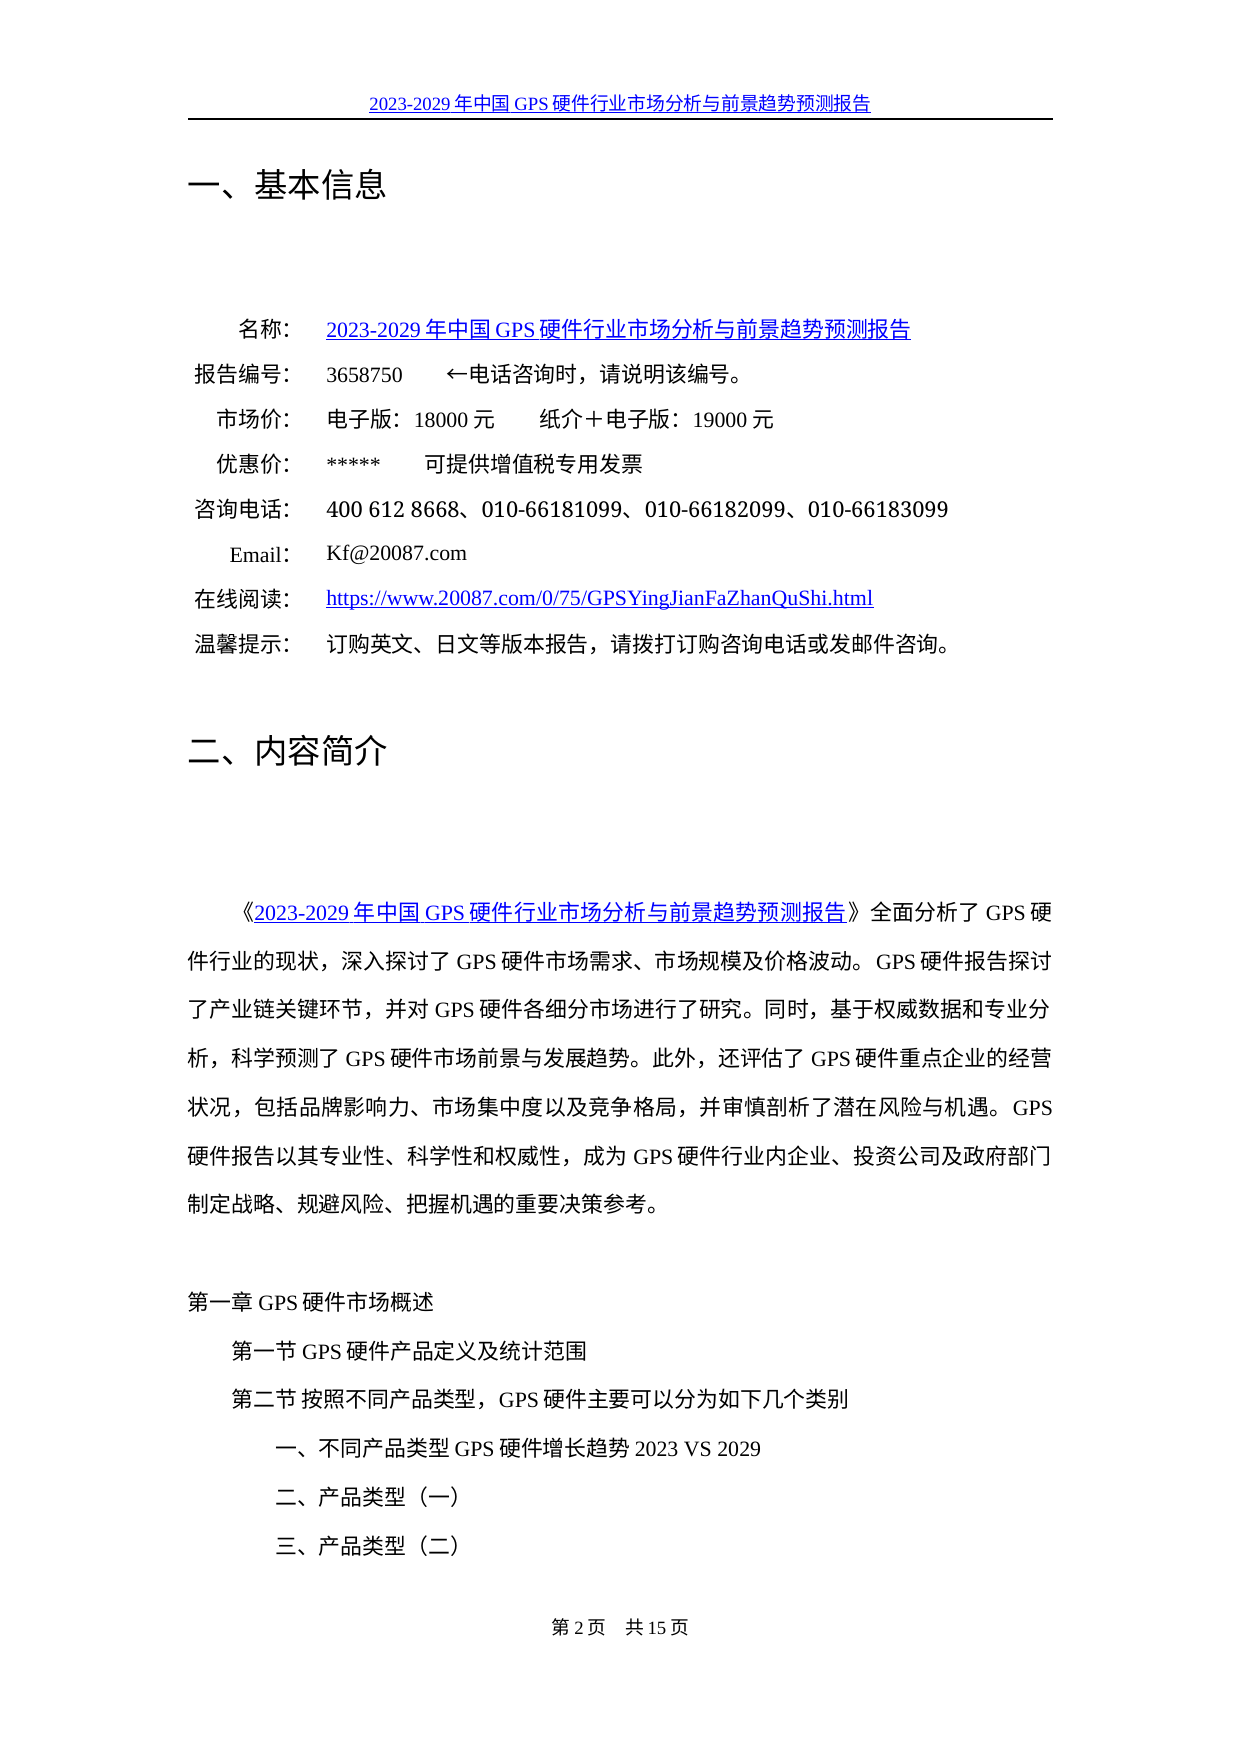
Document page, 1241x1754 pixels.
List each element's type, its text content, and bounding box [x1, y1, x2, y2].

table_cell 咨询电话： [167, 492, 315, 537]
table_cell [315, 582, 1073, 627]
table_cell 3658750 ←电话咨询时，请说明该编号。 [315, 357, 1073, 402]
table_cell Kf@20087.com [315, 537, 1073, 582]
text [187, 894, 1053, 1561]
table_header 名称： [167, 312, 315, 357]
title 二、内容简介 [187, 717, 1053, 782]
table_header 2023-2029年中国GPS硬件行业市场分析与前景趋势预测报告 [315, 312, 1073, 357]
table_cell 市场价： [167, 402, 315, 447]
table_cell Email： [167, 537, 315, 582]
table_cell 温馨提示： [167, 627, 315, 672]
table_cell 优惠价： [167, 447, 315, 492]
table_cell 400 612 8668、010-66181099、010-66182099、010-66183099 [315, 492, 1073, 537]
table_cell 订购英文、日文等版本报告，请拨打订购咨询电话或发邮件咨询。 [315, 627, 1073, 672]
table_cell 在线阅读： [167, 582, 315, 627]
title 一、基本信息 [187, 150, 1053, 215]
table_cell ***** 可提供增值税专用发票 [315, 447, 1073, 492]
table_cell 电子版：18000 元 纸介＋电子版：19000 元 [315, 402, 1073, 447]
table_cell 报告编号： [167, 357, 315, 402]
